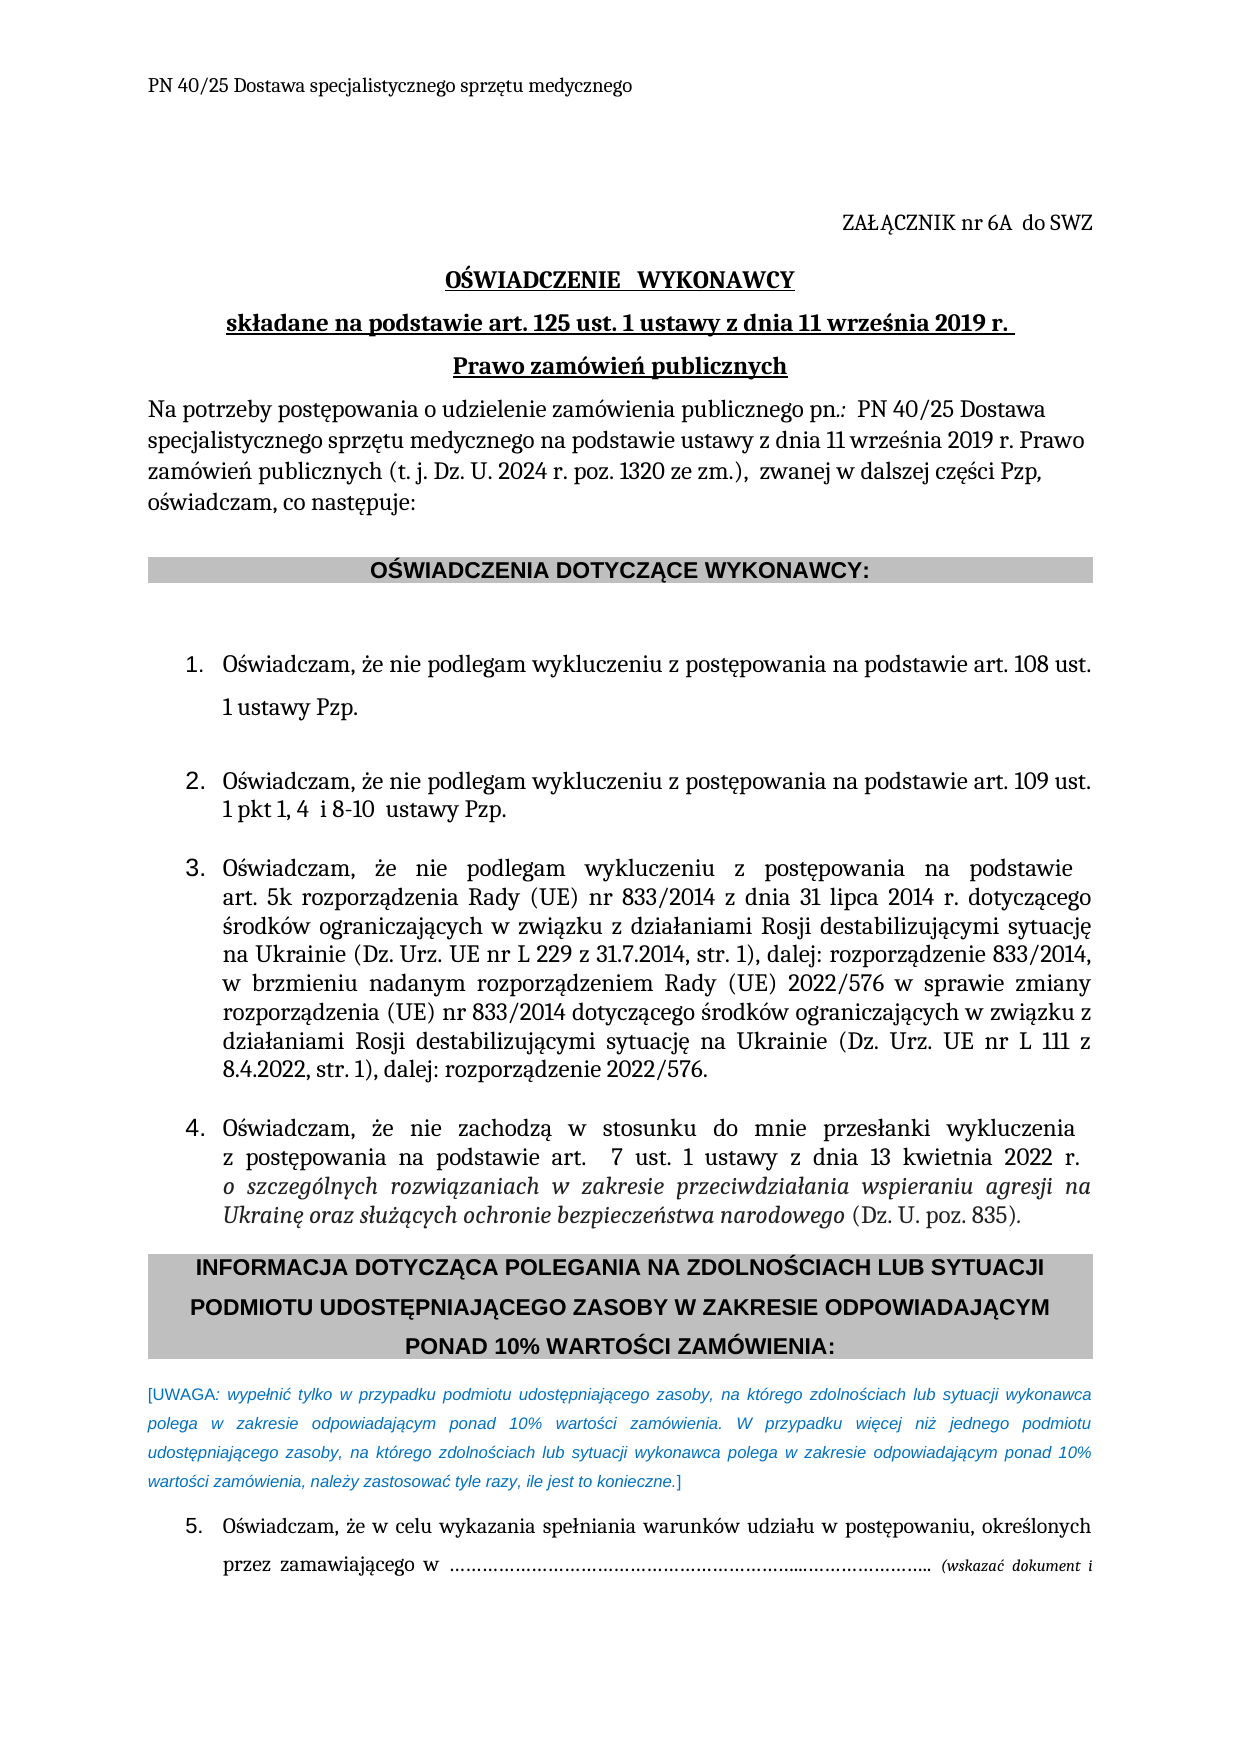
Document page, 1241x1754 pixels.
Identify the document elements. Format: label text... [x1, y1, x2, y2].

list Oświadczam, że nie podlegam wykluczeniu z postępowania na podstawie art. 109 ust. 1 pkt 1, 4 i 8-10 ustawy Pzp. [185, 766, 1093, 824]
list Oświadczam, że nie podlegam wykluczeniu z postępowania na podstawie art. 5k rozporządzenia Rady (UE) nr 833/2014 z dnia 31 lipca 2014 r. dotyczącego środków ograniczających w związku z działaniami Rosji destabilizującymi sytuację na Ukrainie (Dz. Urz. UE nr L 229 z 31.7.2014, str. 1), dalej: rozporządzenie 833/2014, w brzmieniu nadanym rozporządzeniem Rady (UE) 2022/576 w sprawie zmiany rozporządzenia (UE) nr 833/2014 dotyczącego środków ograniczających w związku z działaniami Rosji destabilizującymi sytuację na Ukrainie (Dz. Urz. UE nr L 111 z 8.4.2022, str. 1), dalej: rozporządzenie 2022/576. [185, 853, 1093, 1084]
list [185, 1513, 1093, 1577]
text [UWAGA: wypełnić tylko w przypadku podmiotu udostępniającego zasoby, na którego zdolnościach lub sytuacji wykonawca polega w zakresie odpowiadającym ponad 10% wartości zamówienia. W przypadku więcej niż jednego podmiotu udostępniającego zasoby, na którego zdolnościach lub sytuacji wykonawca polega w zakresie odpowiadającym ponad 10% wartości zamówienia, należy zastosować tyle razy, ile jest to konieczne.] [148, 1385, 1093, 1491]
text OŚWIADCZENIA DOTYCZĄCE WYKONAWCY: [148, 557, 1093, 583]
text Na potrzeby postępowania o udzielenie zamówienia publicznego pn.: PN 40/25 Dostawa specjalistycznego sprzętu medycznego na podstawie ustawy z dnia 11 września 2019 r. Prawo zamówień publicznych (t. j. Dz. U. 2024 r. poz. 1320 ze zm.), zwanej w dalszej części Pzp, oświadczam, co następuje: [148, 395, 1093, 517]
list Oświadczam, że nie zachodzą w stosunku do mnie przesłanki wykluczenia z postępowania na podstawie art. 7 ust. 1 ustawy z dnia 13 kwietnia 2022 r. o szczególnych rozwiązaniach w zakresie przeciwdziałania wspieraniu agresji na Ukrainę oraz służących ochronie bezpieczeństwa narodowego (Dz. U. poz. 835). [185, 1113, 1093, 1229]
list Oświadczam, że nie podlegam wykluczeniu z postępowania na podstawie art. 108 ust. 1 ustawy Pzp. [185, 650, 1093, 722]
text OŚWIADCZENIE WYKONAWCY składane na podstawie art. 125 ust. 1 ustawy z dnia 11 września 2019 r. Prawo zamówień publicznych [148, 266, 1093, 381]
text INFORMACJA DOTYCZĄCA POLEGANIA NA ZDOLNOŚCIACH LUB SYTUACJI PODMIOTU UDOSTĘPNIAJĄCEGO ZASOBY W ZAKRESIE ODPOWIADAJĄCYM PONAD 10% WARTOŚCI ZAMÓWIENIA: [148, 1254, 1093, 1359]
text ZAŁĄCZNIK nr 6A do SWZ [148, 210, 1093, 236]
